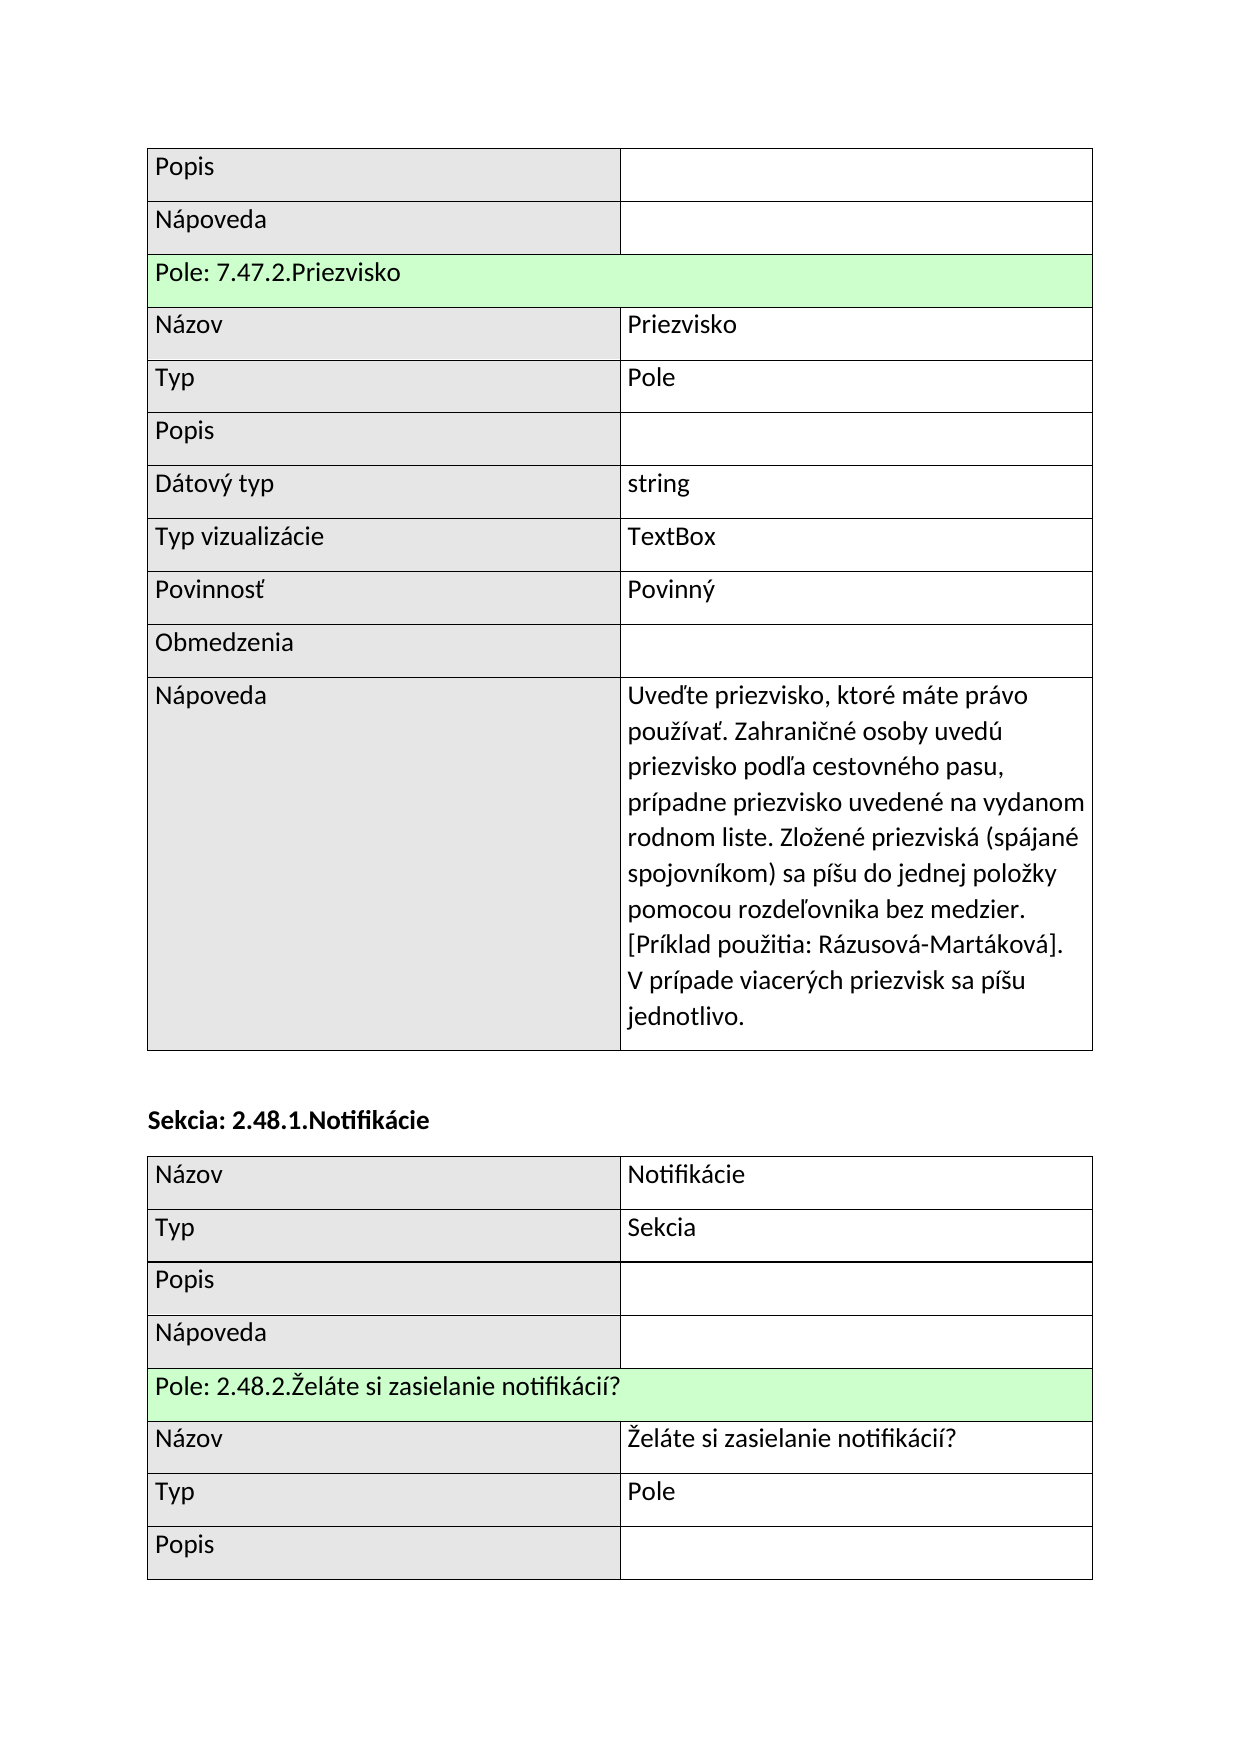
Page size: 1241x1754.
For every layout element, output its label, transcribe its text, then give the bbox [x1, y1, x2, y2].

table_cell Obmedzenia [148, 625, 620, 677]
table_cell [621, 202, 1092, 254]
table_cell Dátový typ [148, 466, 620, 518]
table_cell Nápoveda [148, 202, 620, 254]
table_cell Pole: 2.48.2.Želáte si zasielanie notifikácií? [148, 1369, 1092, 1421]
text Sekcia: 2.48.1.Notifikácie [148, 1103, 1093, 1137]
table_cell Typ vizualizácie [148, 519, 620, 571]
table_cell [621, 1316, 1092, 1368]
table_cell Typ [148, 361, 620, 412]
table_header Názov [148, 1157, 620, 1209]
table_cell Želáte si zasielanie notifikácií? [621, 1422, 1092, 1473]
table_cell TextBox [621, 519, 1092, 571]
table_cell Nápoveda [148, 678, 620, 1050]
table_cell Pole [621, 361, 1092, 412]
table_cell Názov [148, 1422, 620, 1473]
table_cell Povinnosť [148, 572, 620, 624]
table_cell [621, 413, 1092, 465]
table_cell string [621, 466, 1092, 518]
table_cell Sekcia [621, 1210, 1092, 1261]
table_cell Popis [148, 1263, 620, 1314]
table_header Notifikácie [621, 1157, 1092, 1209]
table_cell Nápoveda [148, 1316, 620, 1368]
table_cell Typ [148, 1210, 620, 1261]
table_cell Povinný [621, 572, 1092, 624]
table_cell Priezvisko [621, 308, 1092, 359]
table_cell [621, 149, 1092, 201]
table_cell [621, 625, 1092, 677]
table_cell Názov [148, 308, 620, 359]
table_cell Popis [148, 149, 620, 201]
table_cell Uveďte priezvisko, ktoré máte právo používať. Zahraničné osoby uvedú priezvisko podľa cestovného pasu, prípadne priezvisko uvedené na vydanom rodnom liste. Zložené priezviská (spájané spojovníkom) sa píšu do jednej položky pomocou rozdeľovnika bez medzier. [Príklad použitia: Rázusová-Martáková]. V prípade viacerých priezvisk sa píšu jednotlivo. [621, 678, 1092, 1050]
table_cell Pole [621, 1474, 1092, 1526]
table_cell Popis [148, 1527, 620, 1579]
table_cell [621, 1263, 1092, 1314]
table_cell Pole: 7.47.2.Priezvisko [148, 255, 1092, 307]
table_cell Popis [148, 413, 620, 465]
table_cell Typ [148, 1474, 620, 1526]
table_cell [621, 1527, 1092, 1579]
